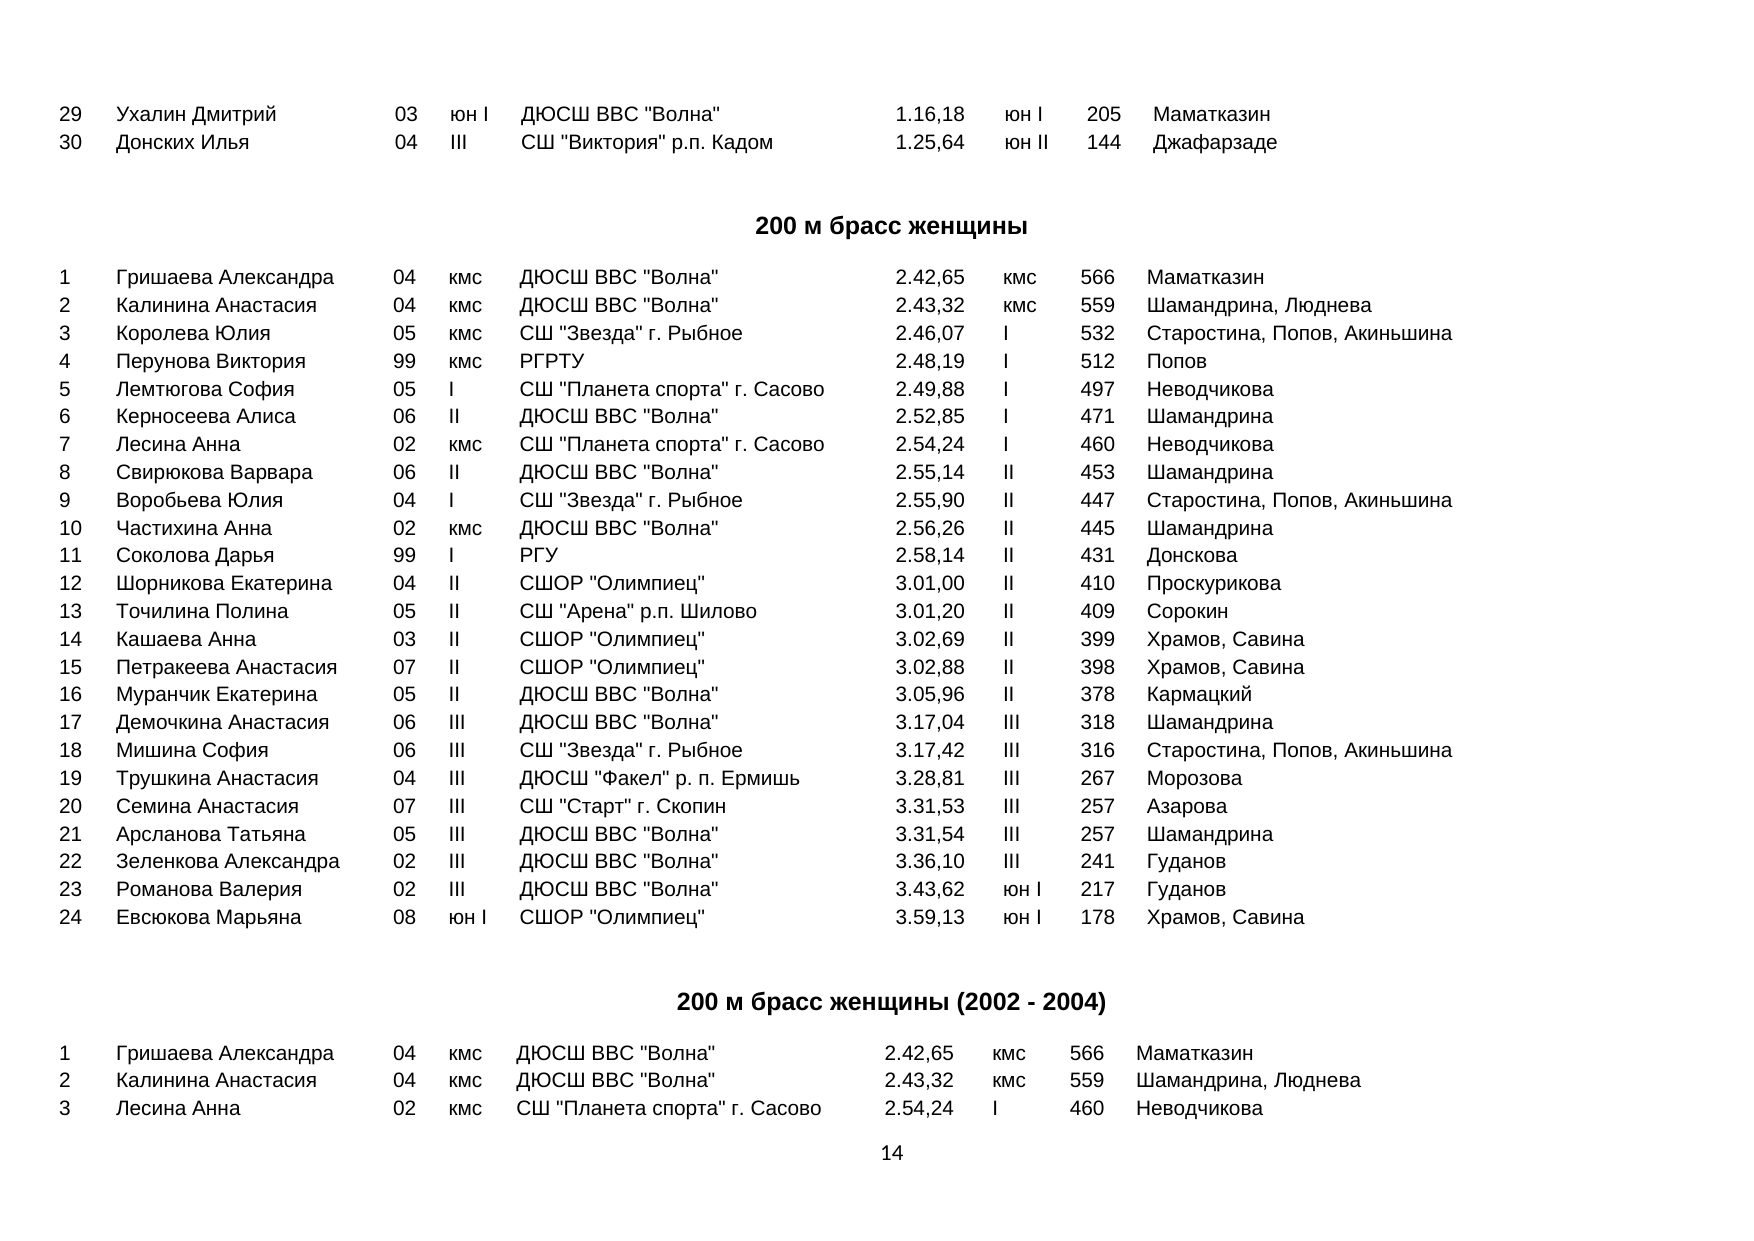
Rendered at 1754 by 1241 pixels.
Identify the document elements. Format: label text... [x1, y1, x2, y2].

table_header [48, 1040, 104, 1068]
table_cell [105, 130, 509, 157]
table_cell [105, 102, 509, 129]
text 200 м брасс женщины [59, 211, 1724, 240]
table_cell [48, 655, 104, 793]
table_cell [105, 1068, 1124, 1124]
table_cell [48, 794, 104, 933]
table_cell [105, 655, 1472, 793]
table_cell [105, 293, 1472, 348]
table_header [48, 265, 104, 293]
text 200 м брасс женщины (2002 - 2004) [59, 986, 1724, 1015]
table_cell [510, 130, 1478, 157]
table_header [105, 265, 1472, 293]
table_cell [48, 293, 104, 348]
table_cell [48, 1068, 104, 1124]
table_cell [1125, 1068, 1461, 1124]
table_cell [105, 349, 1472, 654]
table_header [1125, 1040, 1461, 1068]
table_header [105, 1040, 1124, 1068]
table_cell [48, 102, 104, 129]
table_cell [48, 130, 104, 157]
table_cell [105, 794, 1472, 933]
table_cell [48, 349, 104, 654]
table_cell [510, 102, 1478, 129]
